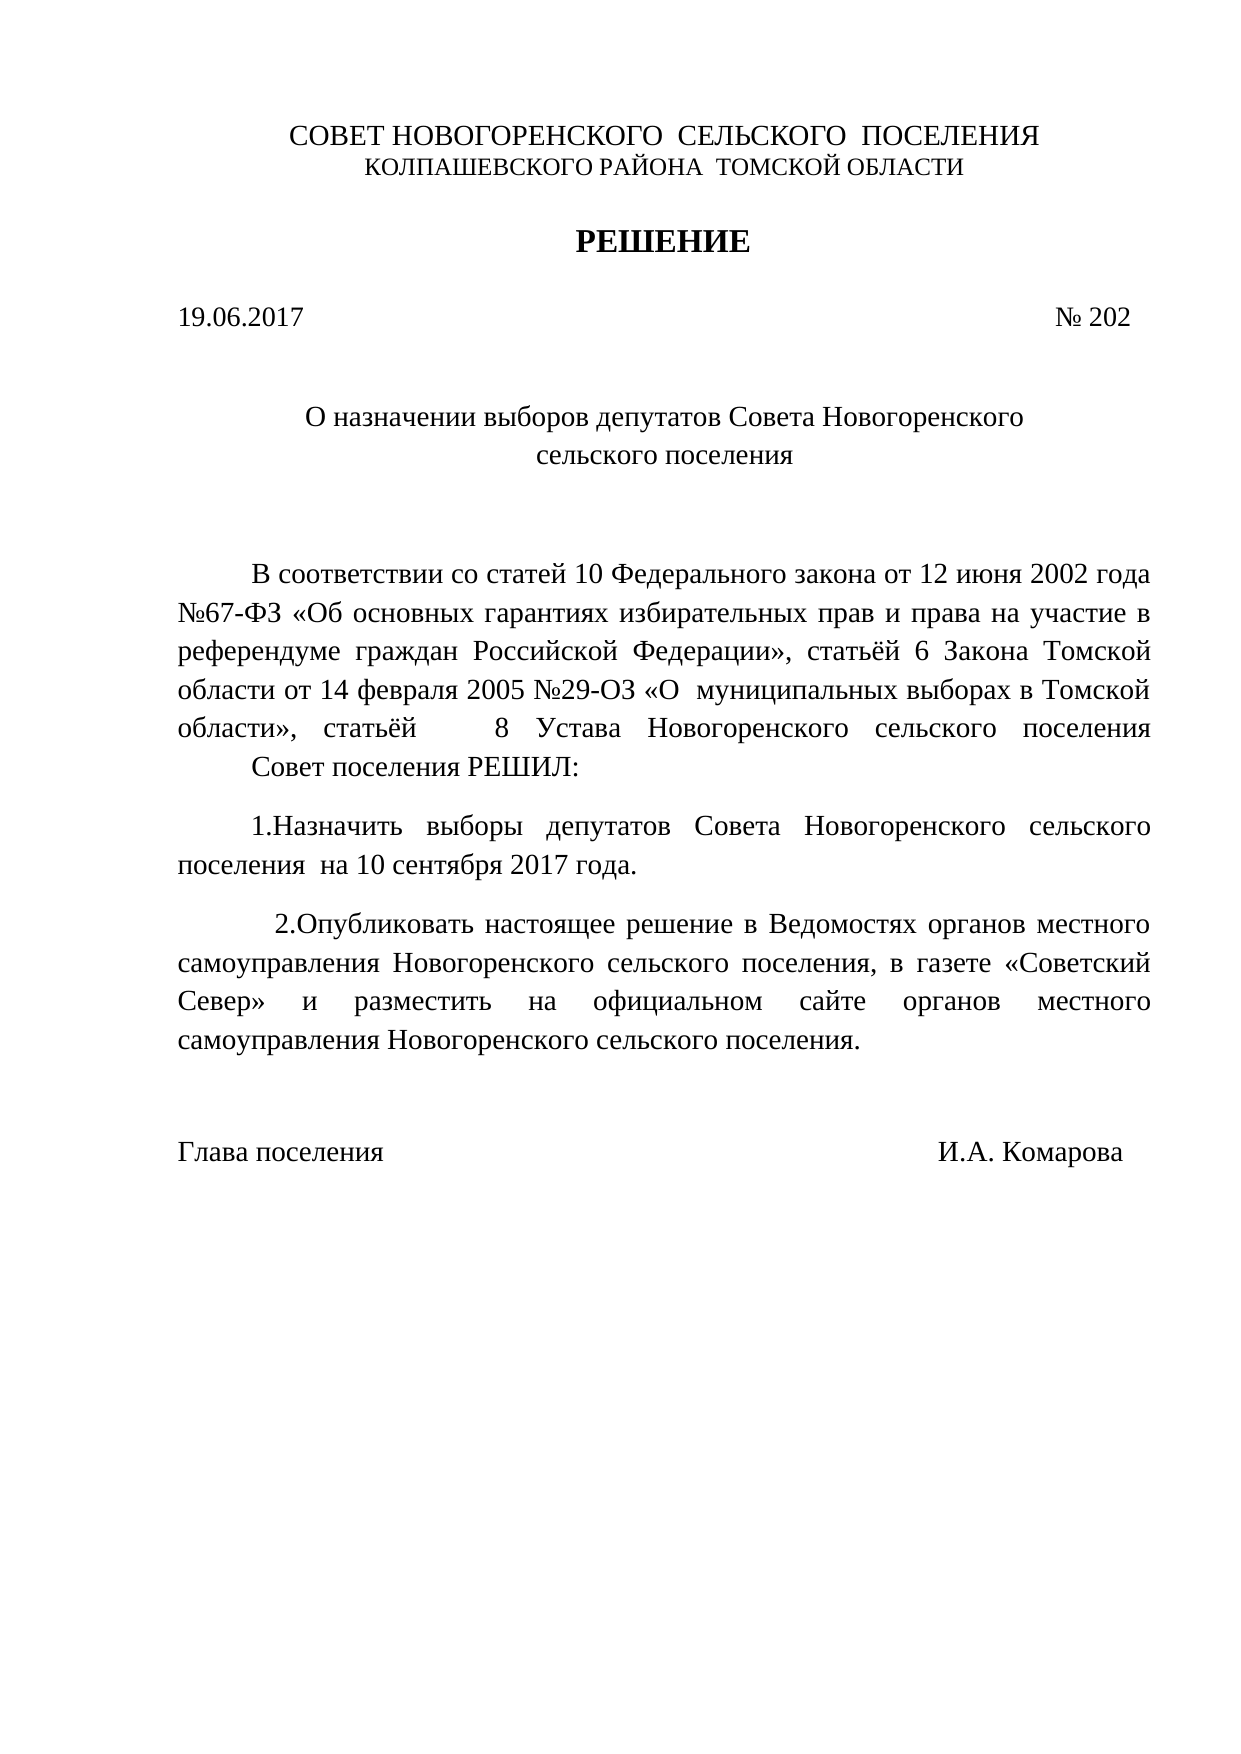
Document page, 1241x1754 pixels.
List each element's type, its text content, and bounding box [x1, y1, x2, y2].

text 19.06.2017 № 202 [177, 301, 1152, 333]
text В соответствии со статей 10 Федерального закона от 12 июня 2002 года №67-ФЗ «Об основных гарантиях избирательных прав и права на участие в референдуме граждан Российской Федерации», статьёй 6 Закона Томской области от 14 февраля 2005 №29-ОЗ «О муниципальных выборах в Томской области», статьёй 8 Устава Новогоренского сельского поселения Совет поселения РЕШИЛ: [177, 556, 1152, 782]
list 1.Назначить выборы депутатов Совета Новогоренского сельского поселения на 10 сентября 2017 года. [177, 808, 1152, 880]
text 2.Опубликовать настоящее решение в Ведомостях органов местного самоуправления Новогоренского сельского поселения, в газете «Советский Север» и разместить на официальном сайте органов местного самоуправления Новогоренского сельского поселения. [177, 906, 1152, 1055]
text СОВЕТ НОВОГОРЕНСКОГО СЕЛЬСКОГО ПОСЕЛЕНИЯ [177, 118, 1152, 152]
text Глава поселения И.А. Комарова [177, 1134, 1152, 1168]
text КОЛПАШЕВСКОГО РАЙОНА ТОМСКОЙ ОБЛАСТИ [177, 152, 1152, 180]
text РЕШЕНИЕ [177, 222, 1152, 260]
text О назначении выборов депутатов Совета Новогоренского сельского поселения [177, 399, 1152, 471]
